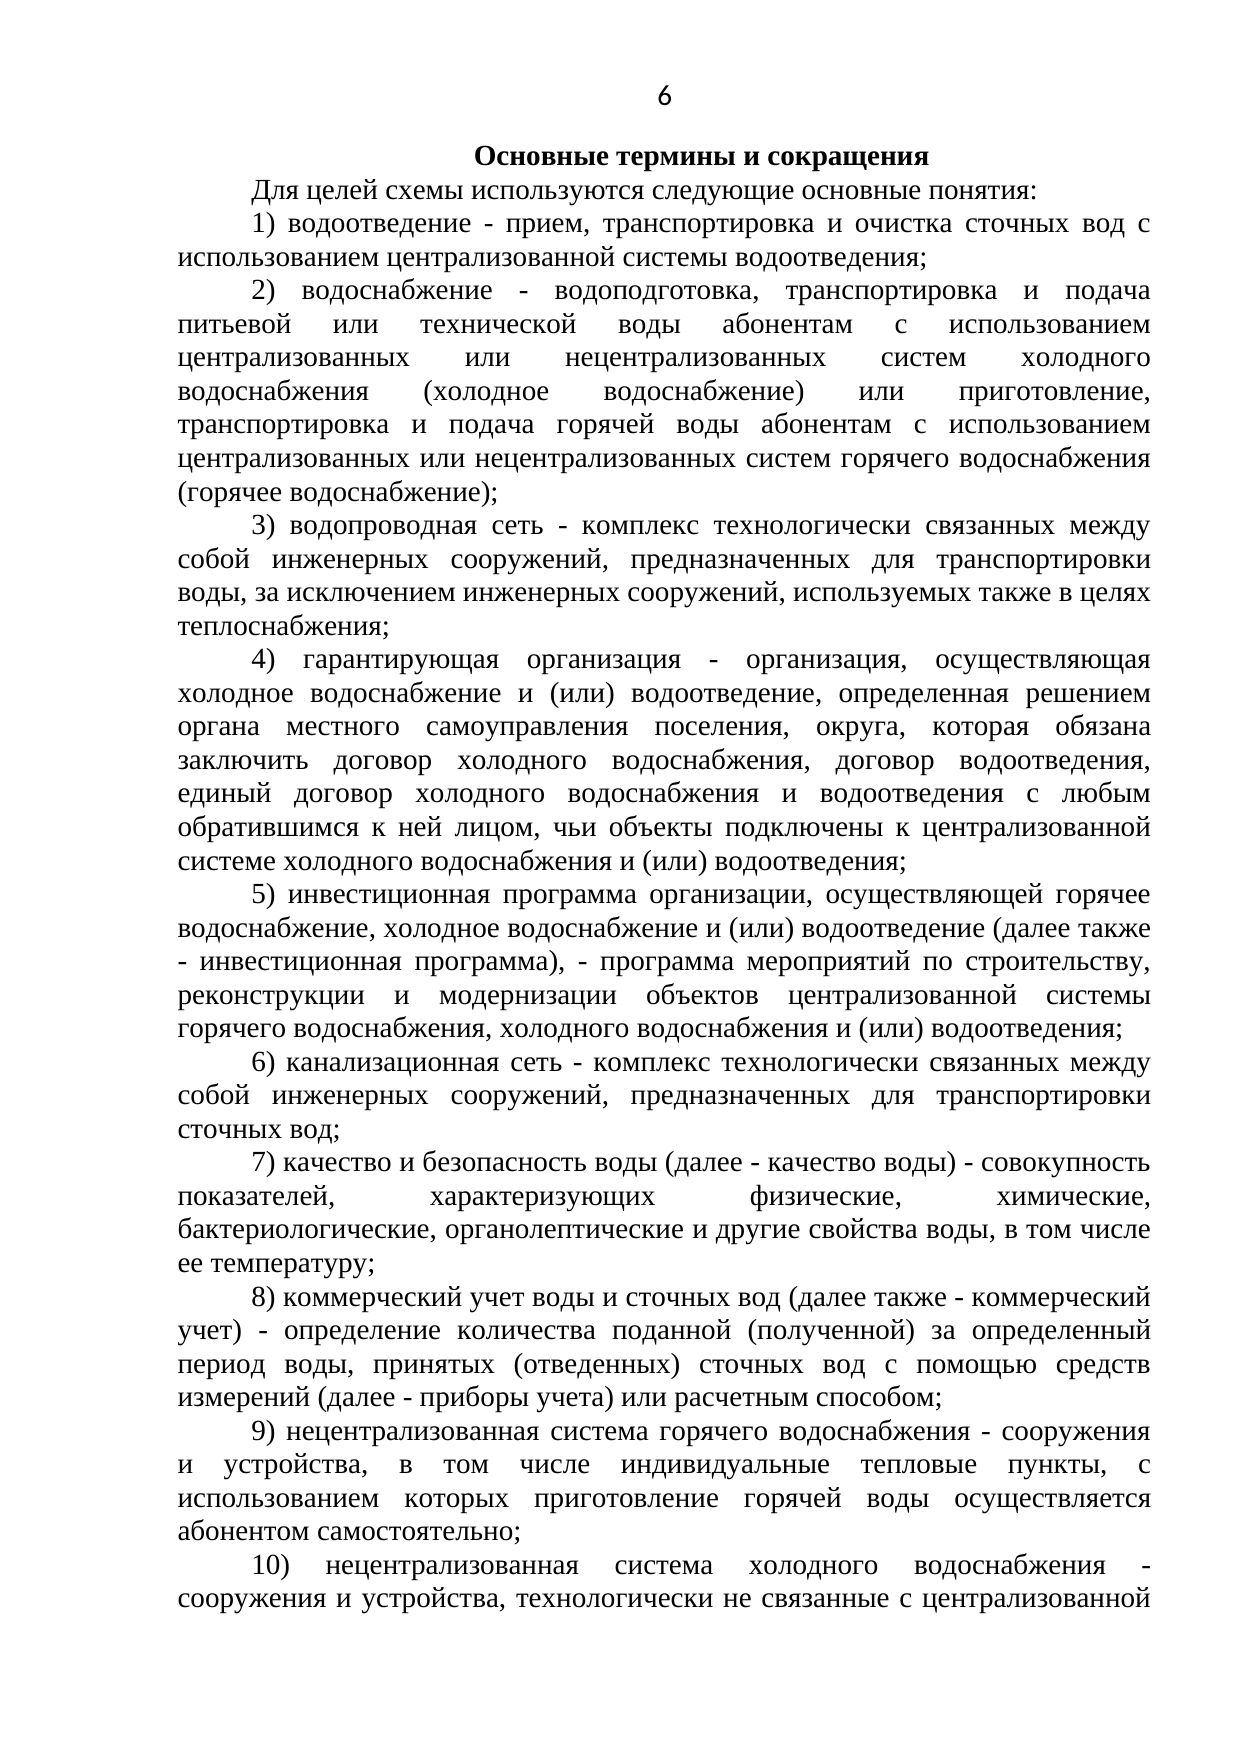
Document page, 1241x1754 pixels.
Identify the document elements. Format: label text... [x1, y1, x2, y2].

text 9) нецентрализованная система горячего водоснабжения - сооружения и устройства, в том числе индивидуальные тепловые пункты, с использованием которых приготовление горячей воды осуществляется абонентом самостоятельно; [177, 1413, 1152, 1547]
text 8) коммерческий учет воды и сточных вод (далее также - коммерческий учет) - определение количества поданной (полученной) за определенный период воды, принятых (отведенных) сточных вод с помощью средств измерений (далее - приборы учета) или расчетным способом; [177, 1279, 1152, 1413]
text 4) гарантирующая организация - организация, осуществляющая холодное водоснабжение и (или) водоотведение, определенная решением органа местного самоуправления поселения, округа, которая обязана заключить договор холодного водоснабжения, договор водоотведения, единый договор холодного водоснабжения и водоотведения с любым обратившимся к ней лицом, чьи объекты подключены к централизованной системе холодного водоснабжения и (или) водоотведения; [177, 641, 1152, 876]
text Для целей схемы используются следующие основные понятия: [177, 172, 1152, 205]
text 1) водоотведение - прием, транспортировка и очистка сточных вод с использованием централизованной системы водоотведения; [177, 205, 1152, 272]
text 3) водопроводная сеть - комплекс технологически связанных между собой инженерных сооружений, предназначенных для транспортировки воды, за исключением инженерных сооружений, используемых также в целях теплоснабжения; [177, 507, 1152, 641]
text Основные термины и сокращения [177, 138, 1152, 172]
text 6) канализационная сеть - комплекс технологически связанных между собой инженерных сооружений, предназначенных для транспортировки сточных вод; [177, 1044, 1152, 1144]
text 5) инвестиционная программа организации, осуществляющей горячее водоснабжение, холодное водоснабжение и (или) водоотведение (далее также - инвестиционная программа), - программа мероприятий по строительству, реконструкции и модернизации объектов централизованной системы горячего водоснабжения, холодного водоснабжения и (или) водоотведения; [177, 876, 1152, 1044]
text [177, 1547, 1152, 1614]
text 7) качество и безопасность воды (далее - качество воды) - совокупность показателей, характеризующих физические, химические, бактериологические, органолептические и другие свойства воды, в том числе ее температуру; [177, 1144, 1152, 1279]
text 2) водоснабжение - водоподготовка, транспортировка и подача питьевой или технической воды абонентам с использованием централизованных или нецентрализованных систем холодного водоснабжения (холодное водоснабжение) или приготовление, транспортировка и подача горячей воды абонентам с использованием централизованных или нецентрализованных систем горячего водоснабжения (горячее водоснабжение); [177, 272, 1152, 507]
